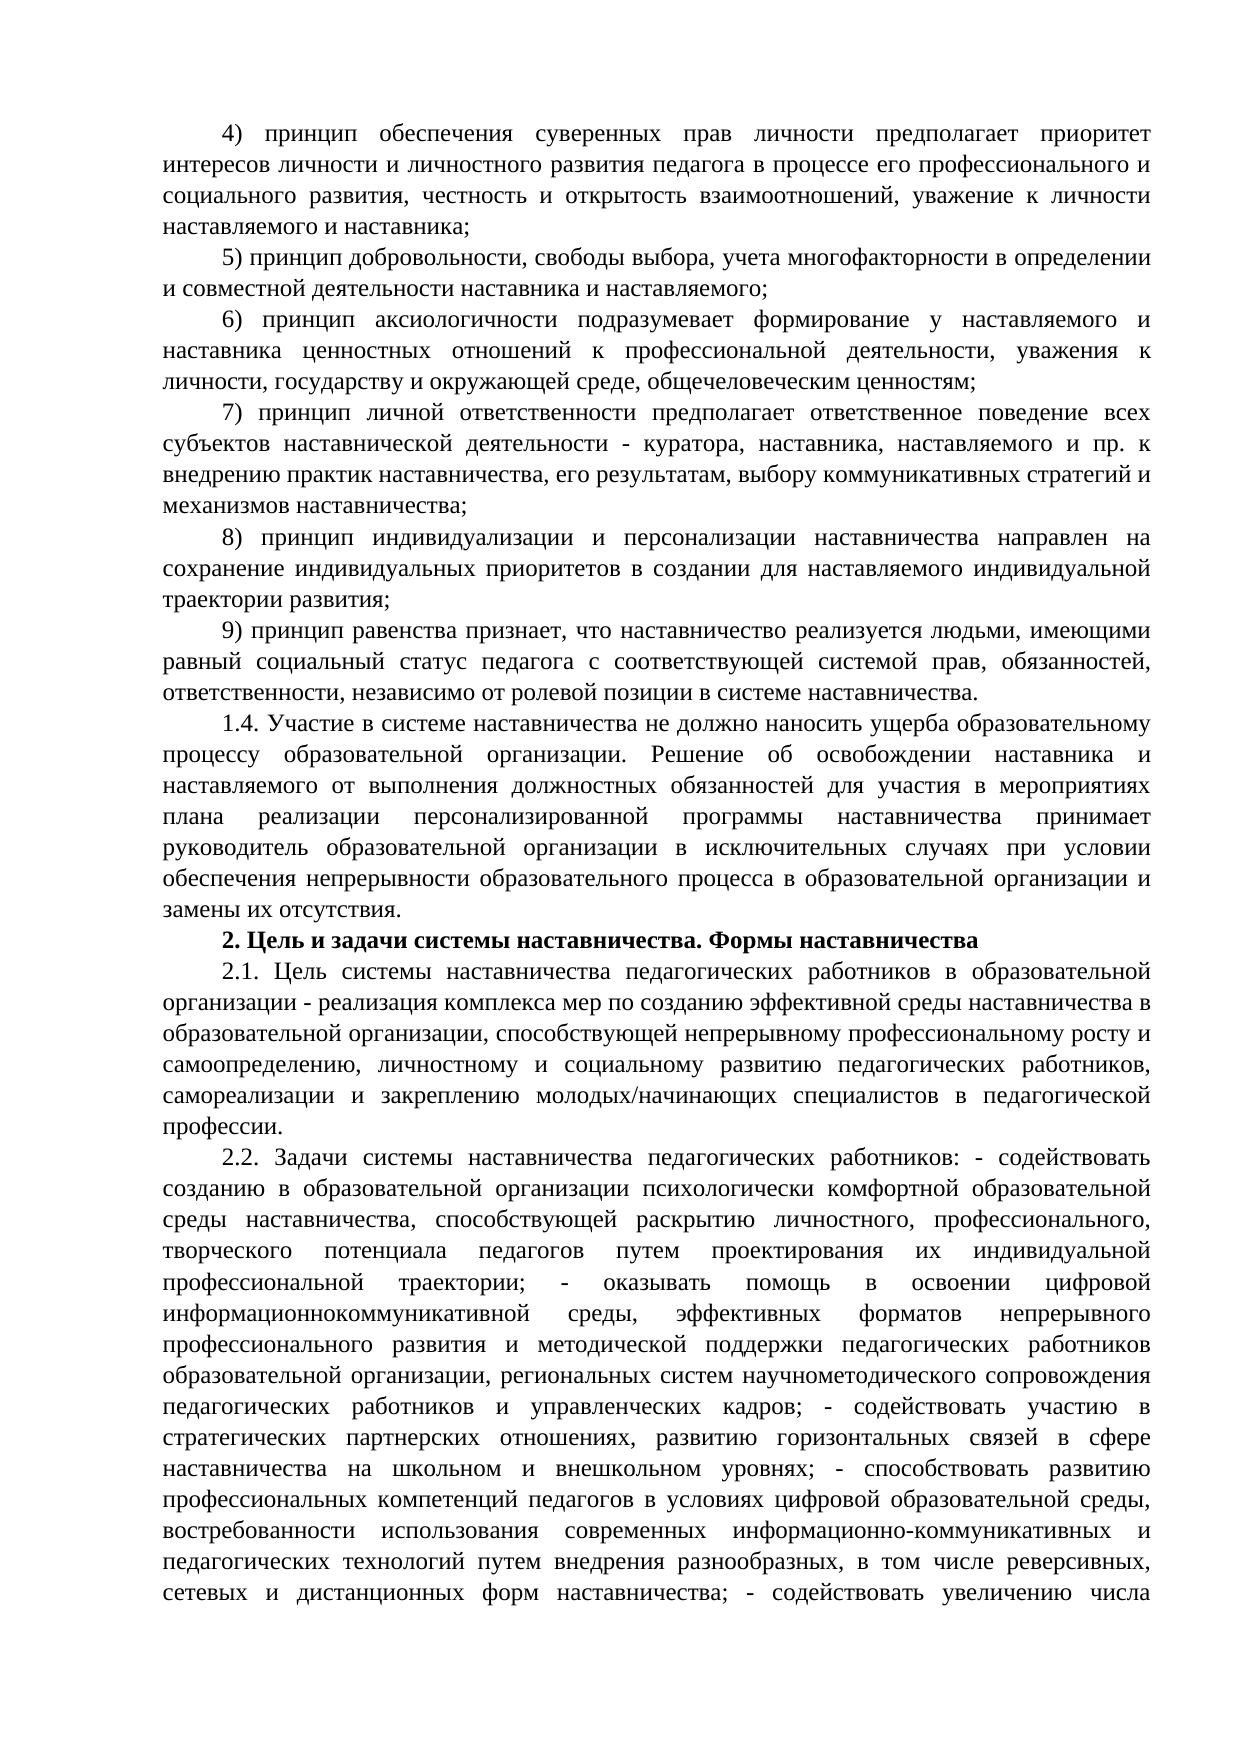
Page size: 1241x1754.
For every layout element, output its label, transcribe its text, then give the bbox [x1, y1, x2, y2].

text 7) принцип личной ответственности предполагает ответственное поведение всех субъектов наставнической деятельности - куратора, наставника, наставляемого и пр. к внедрению практик наставничества, его результатам, выбору коммуникативных стратегий и механизмов наставничества; [162, 397, 1152, 519]
text 6) принцип аксиологичности подразумевает формирование у наставляемого и наставника ценностных отношений к профессиональной деятельности, уважения к личности, государству и окружающей среде, общечеловеческим ценностям; [162, 304, 1152, 395]
text 2. Цель и задачи системы наставничества. Формы наставничества [162, 925, 1152, 954]
text 9) принцип равенства признает, что наставничество реализуется людьми, имеющими равный социальный статус педагога с соответствующей системой прав, обязанностей, ответственности, независимо от ролевой позиции в системе наставничества. [162, 615, 1152, 706]
text 5) принцип добровольности, свободы выбора, учета многофакторности в определении и совместной деятельности наставника и наставляемого; [162, 242, 1152, 302]
text 1.4. Участие в системе наставничества не должно наносить ущерба образовательному процессу образовательной организации. Решение об освобождении наставника и наставляемого от выполнения должностных обязанностей для участия в мероприятиях плана реализации персонализированной программы наставничества принимает руководитель образовательной организации в исключительных случаях при условии обеспечения непрерывности образовательного процесса в образовательной организации и замены их отсутствия. [162, 708, 1152, 923]
text 8) принцип индивидуализации и персонализации наставничества направлен на сохранение индивидуальных приоритетов в создании для наставляемого индивидуальной траектории развития; [162, 522, 1152, 612]
text 2.1. Цель системы наставничества педагогических работников в образовательной организации - реализация комплекса мер по созданию эффективной среды наставничества в образовательной организации, способствующей непрерывному профессиональному росту и самоопределению, личностному и социальному развитию педагогических работников, самореализации и закреплению молодых/начинающих специалистов в педагогической профессии. [162, 956, 1152, 1140]
text 4) принцип обеспечения суверенных прав личности предполагает приоритет интересов личности и личностного развития педагога в процессе его профессионального и социального развития, честность и открытость взаимоотношений, уважение к личности наставляемого и наставника; [162, 118, 1152, 240]
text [162, 1142, 1152, 1606]
